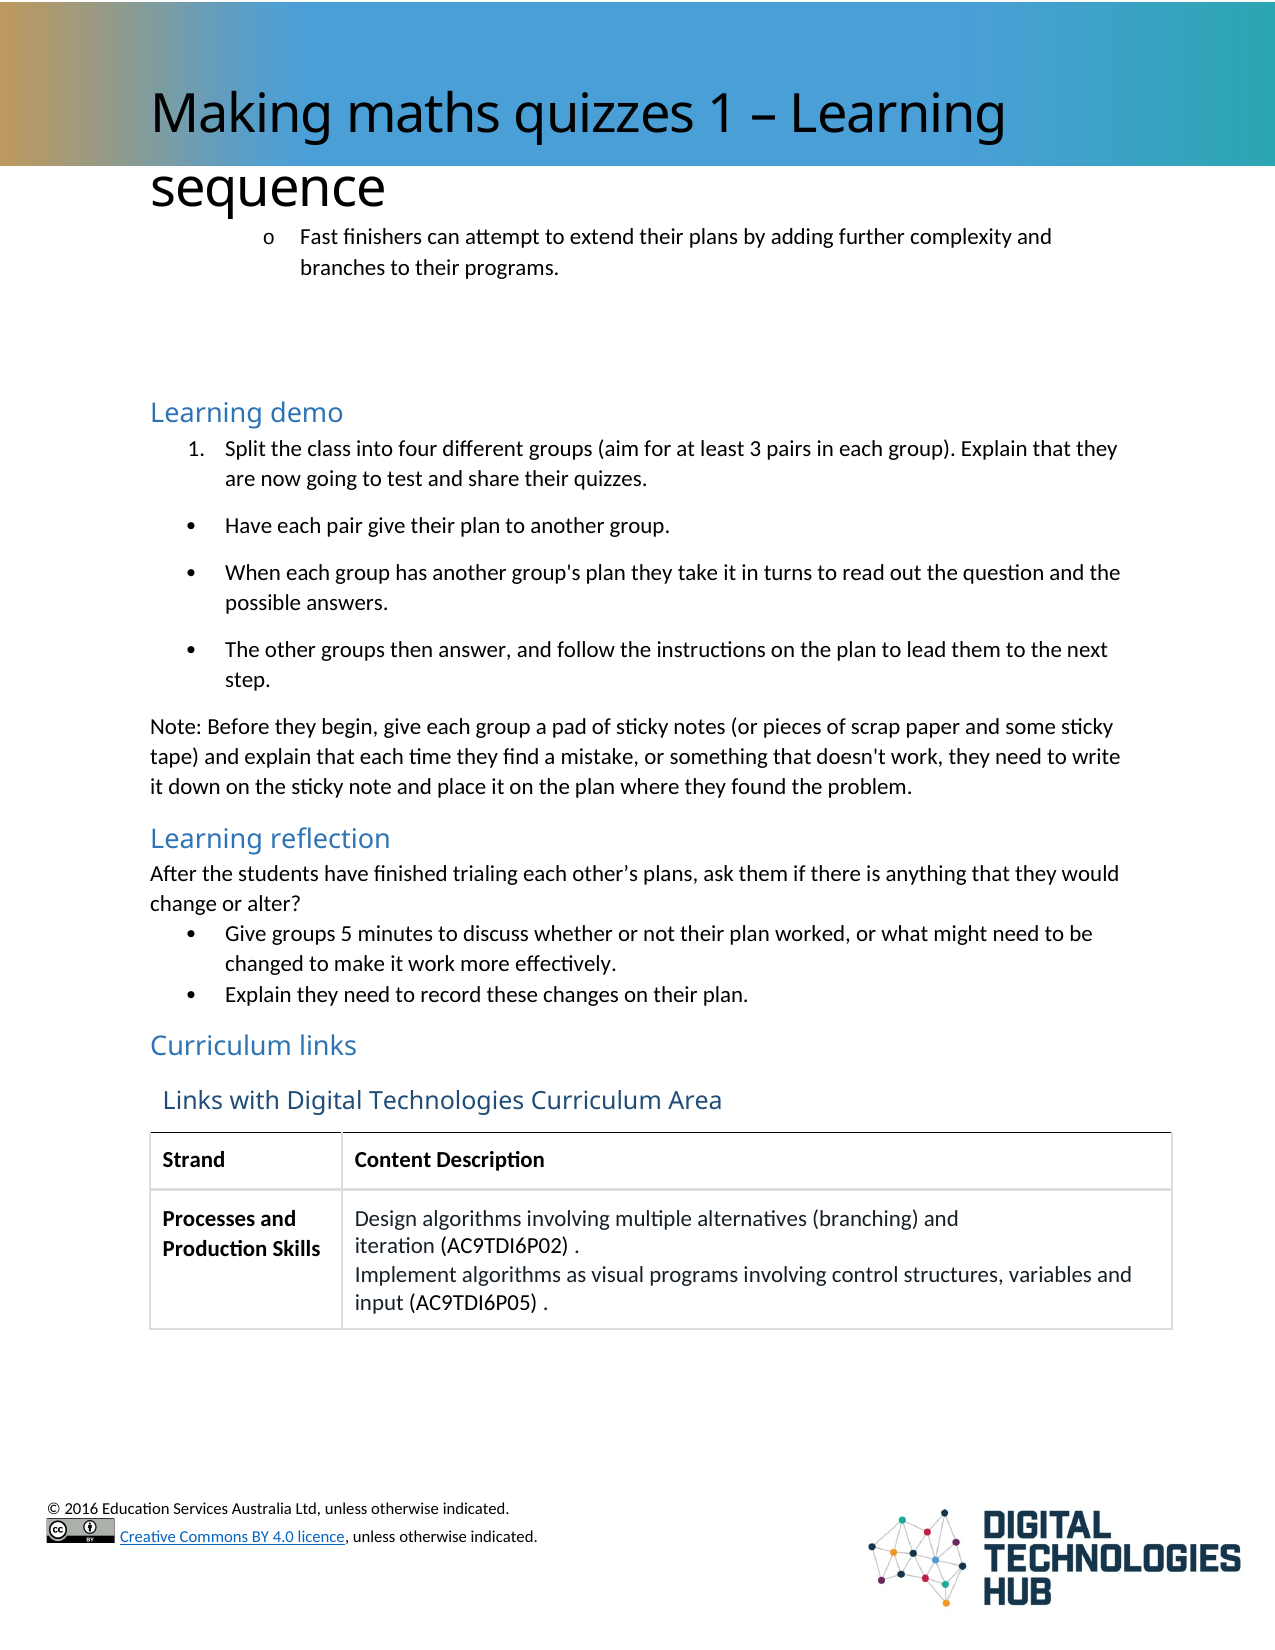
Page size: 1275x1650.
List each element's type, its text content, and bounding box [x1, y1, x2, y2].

list Have each pair give their plan to another group. [187, 511, 1125, 539]
subtitle Learning demo [150, 394, 1125, 431]
text Note: Before they begin, give each group a pad of sticky notes (or pieces of scrap paper and some sticky tape) and explain that each time they find a mistake, or something that doesn't work, they need to write it down on the sticky note and place it on the plan where they found the problem. [150, 712, 1125, 800]
table_header Links with Digital Technologies Curriculum Area [150, 1066, 1172, 1132]
list Explain they need to record these changes on their plan. [187, 980, 1125, 1008]
list When each group has another group's plan they take it in turns to read out the question and the possible answers. [187, 558, 1125, 616]
text After the students have finished trialing each other’s plans, ask them if there is anything that they would change or alter? [150, 859, 1125, 917]
list Fast finishers can attempt to extend their plans by adding further complexity and branches to their programs. [262, 222, 1125, 281]
list The other groups then answer, and follow the instructions on the plan to lead them to the next step. [187, 635, 1125, 693]
list Give groups 5 minutes to discuss whether or not their plan worked, or what might need to be changed to make it work more effectively. [187, 919, 1125, 977]
subtitle Learning reflection [150, 819, 1125, 856]
picture [0, 2, 1275, 166]
picture [46, 1518, 115, 1543]
table_cell Content Description [343, 1133, 1171, 1188]
table_cell Design algorithms involving multiple alternatives (branching) and iteration (AC9TDI6P02) . Implement algorithms as visual programs involving control structures, variables and input (AC9TDI6P05) . [343, 1191, 1171, 1328]
table_cell Processes and Production Skills [151, 1191, 341, 1328]
list Split the class into four different groups (aim for at least 3 pairs in each group). Explain that they are now going to test and share their quizzes. [187, 434, 1125, 492]
table_cell Strand [151, 1133, 341, 1188]
subtitle Curriculum links [150, 1027, 1125, 1063]
picture [859, 1499, 1249, 1619]
